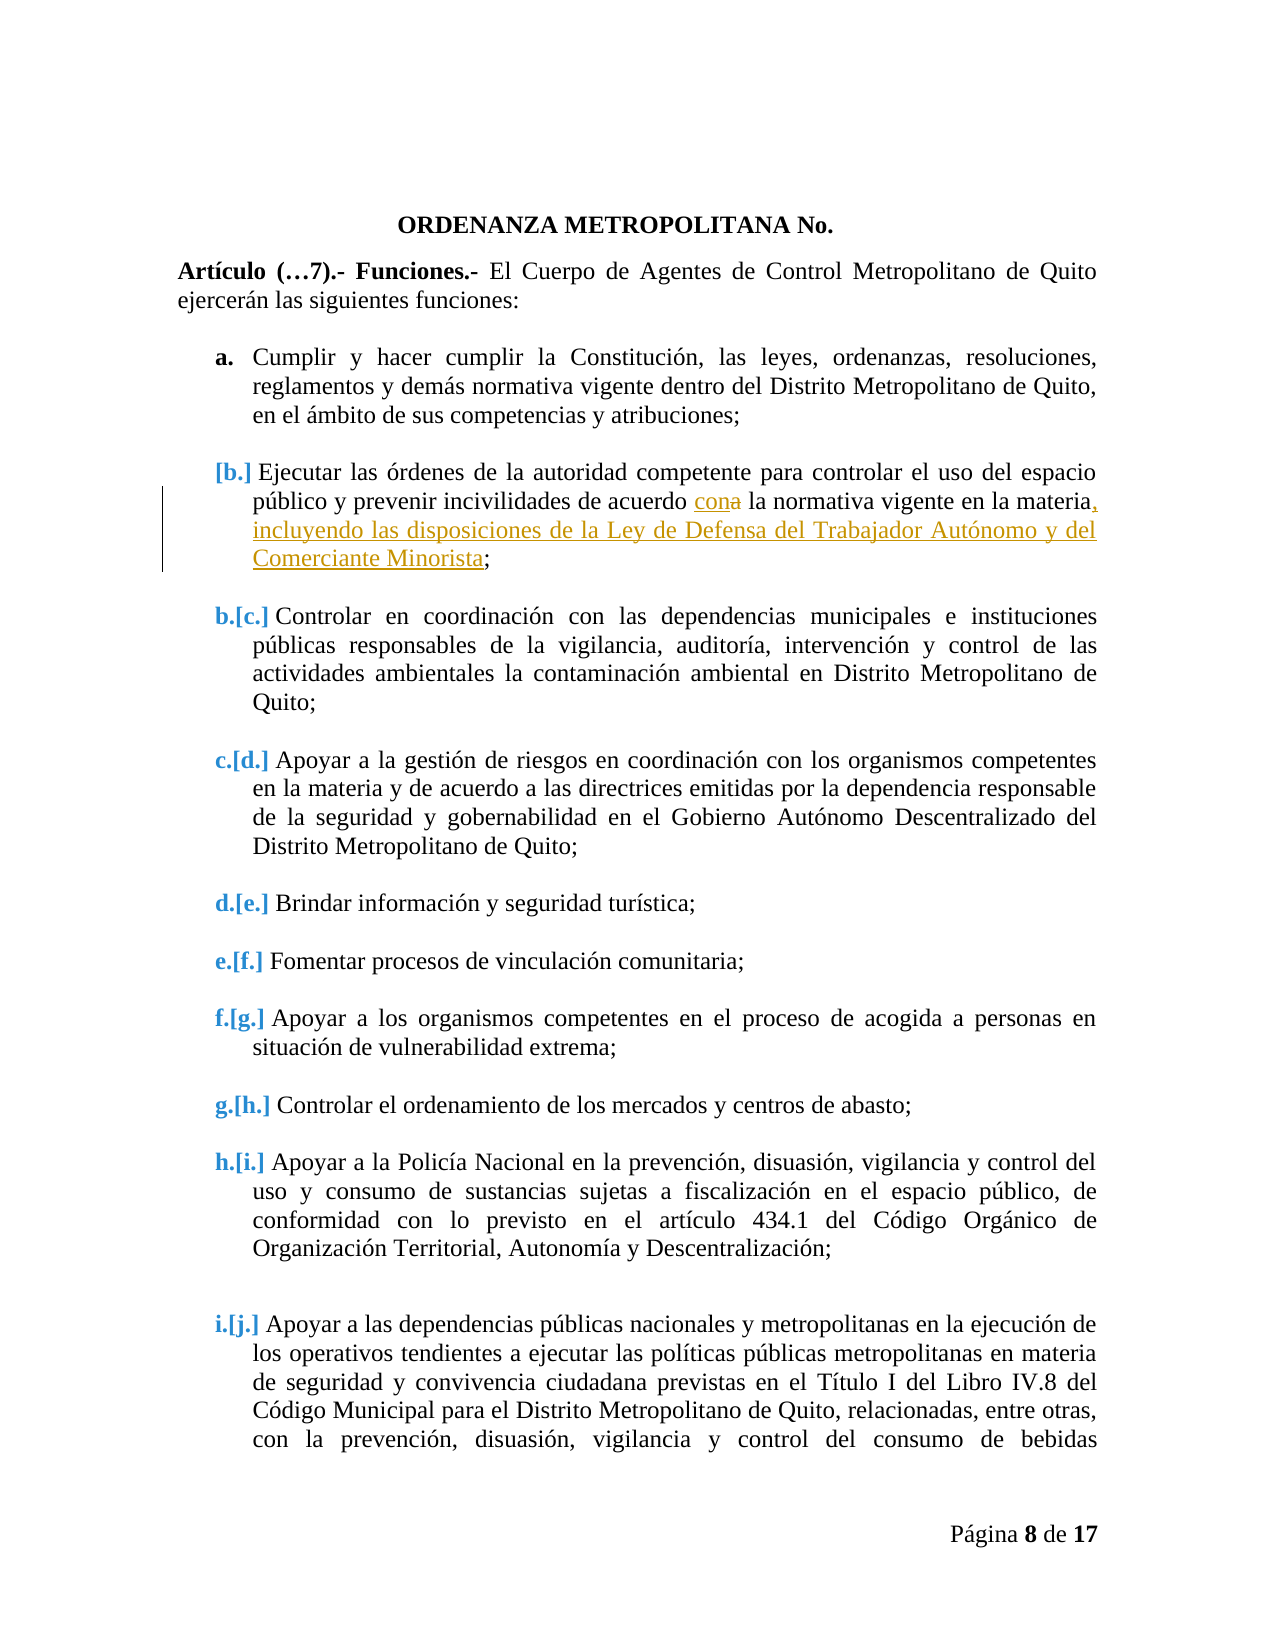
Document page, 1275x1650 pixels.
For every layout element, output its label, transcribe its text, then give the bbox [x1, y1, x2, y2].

text Artículo (…7).- Funciones.- El Cuerpo de Agentes de Control Metropolitano de Quito ejercerán las siguientes funciones: [177, 256, 1098, 313]
list Cumplir y hacer cumplir la Constitución, las leyes, ordenanzas, resoluciones, reglamentos y demás normativa vigente dentro del Distrito Metropolitano de Quito, en el ámbito de sus competencias y atribuciones; [215, 342, 1098, 428]
list Apoyar a la gestión de riesgos en coordinación con los organismos competentes en la materia y de acuerdo a las directrices emitidas por la dependencia responsable de la seguridad y gobernabilidad en el Gobierno Autónomo Descentralizado del Distrito Metropolitano de Quito; [215, 745, 1098, 860]
list Apoyar a los organismos competentes en el proceso de acogida a personas en situación de vulnerabilidad extrema; [215, 1003, 1098, 1061]
list Apoyar a la Policía Nacional en la prevención, disuasión, vigilancia y control del uso y consumo de sustancias sujetas a fiscalización en el espacio público, de conformidad con lo previsto en el artículo 434.1 del Código Orgánico de Organización Territorial, Autonomía y Descentralización; [215, 1147, 1098, 1262]
list Ejecutar las órdenes de la autoridad competente para controlar el uso del espacio público y prevenir incivilidades de acuerdo la normativa vigente en la materia; [215, 457, 1098, 572]
list Controlar el ordenamiento de los mercados y centros de abasto; [215, 1090, 1098, 1118]
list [215, 1309, 1098, 1453]
list Brindar información y seguridad turística; [215, 888, 1098, 917]
list Controlar en coordinación con las dependencias municipales e instituciones públicas responsables de la vigilancia, auditoría, intervención y control de las actividades ambientales la contaminación ambiental en Distrito Metropolitano de Quito; [215, 601, 1098, 716]
list Fomentar procesos de vinculación comunitaria; [215, 946, 1098, 975]
